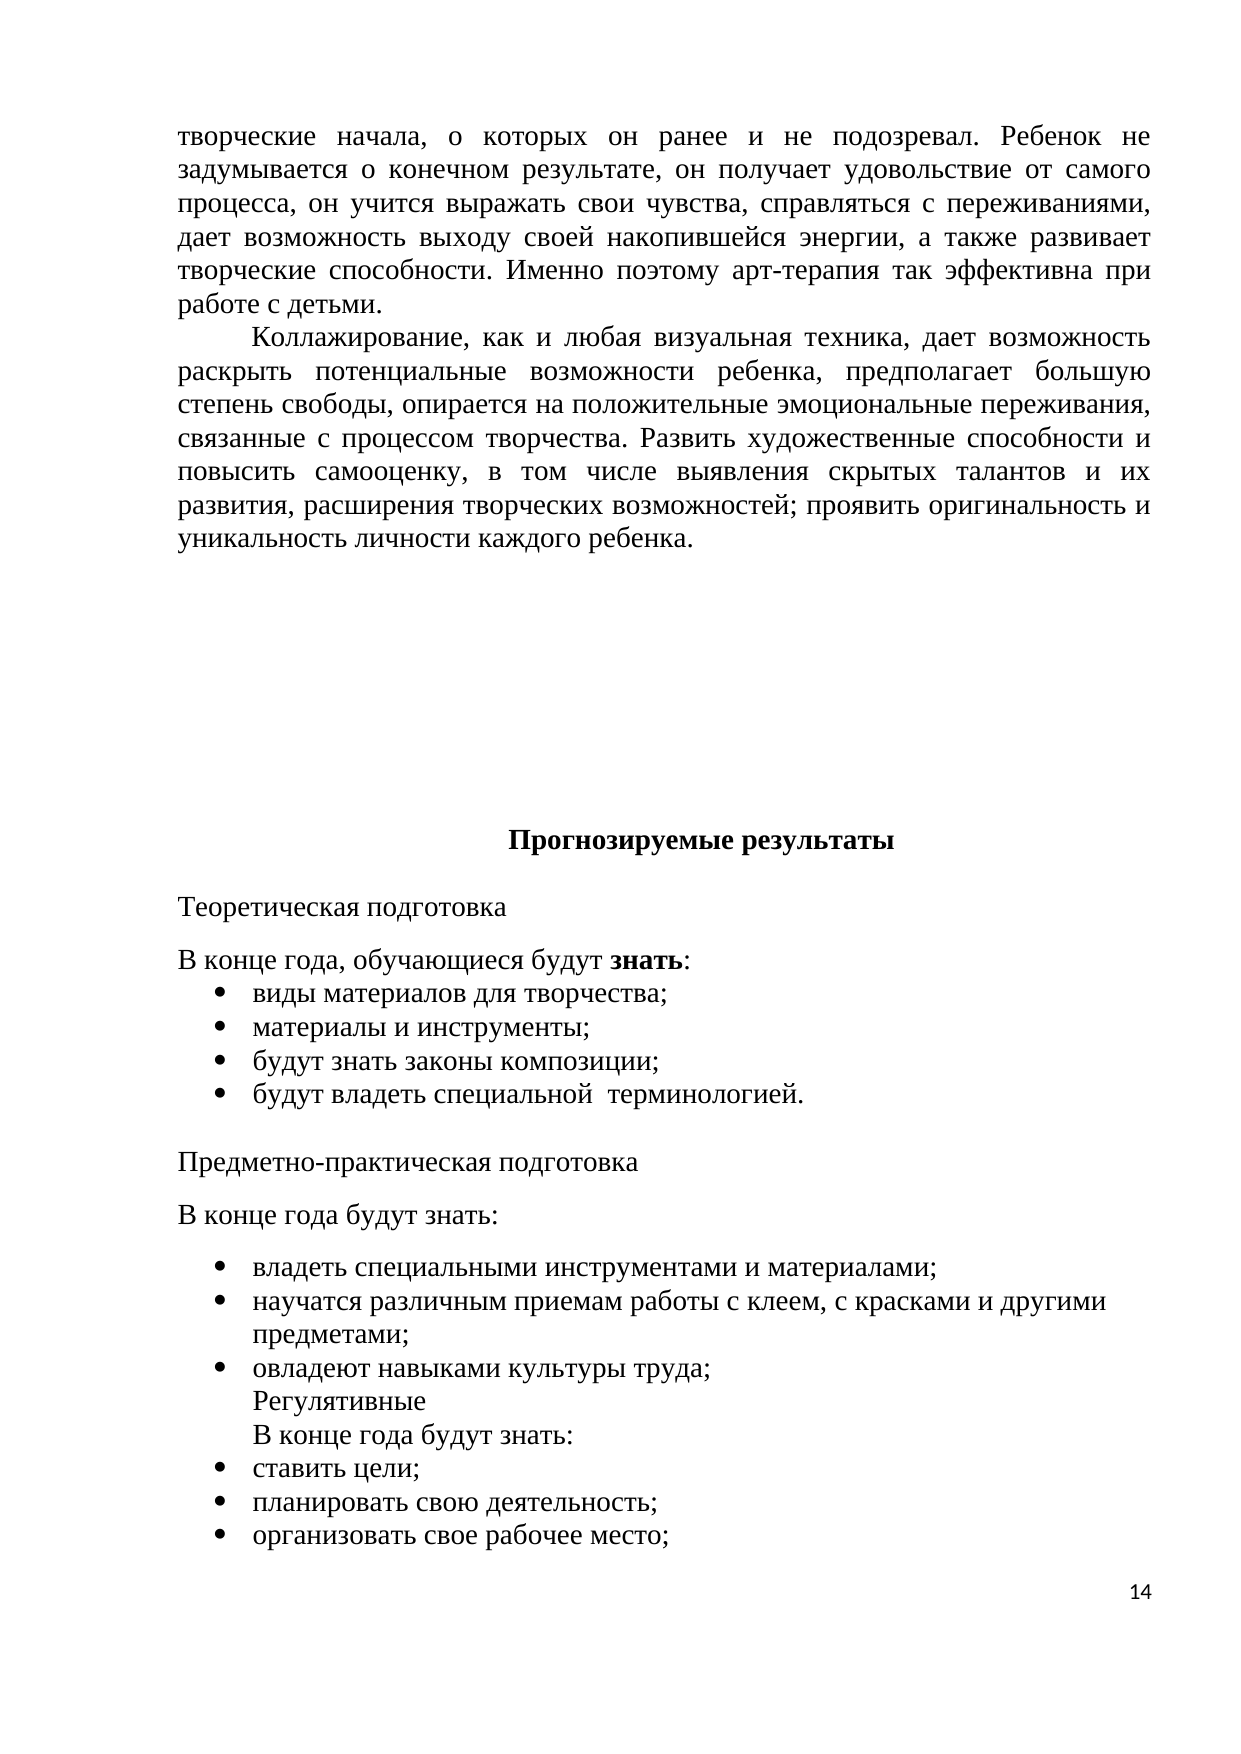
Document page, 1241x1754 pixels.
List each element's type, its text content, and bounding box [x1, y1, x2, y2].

list планировать свою деятельность; [215, 1484, 1152, 1518]
list овладеют навыками культуры труда; [215, 1350, 1152, 1384]
list ставить цели; [215, 1451, 1152, 1484]
list виды материалов для творчества; [215, 976, 1152, 1009]
list организовать свое рабочее место; [215, 1518, 1152, 1552]
list материалы и инструменты; [215, 1009, 1152, 1043]
list владеть специальными инструментами и материалами; [215, 1250, 1152, 1283]
text В конце года будут знать: [177, 1197, 1152, 1230]
list будут владеть специальной терминологией. [215, 1077, 1152, 1110]
list В конце года будут знать: [252, 1417, 1152, 1451]
list Регулятивные [252, 1384, 1152, 1417]
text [177, 118, 1152, 319]
text Теоретическая подготовка [177, 889, 1152, 923]
list будут знать законы композиции; [215, 1043, 1152, 1077]
list научатся различным приемам работы с клеем, с красками и другими предметами; [215, 1283, 1152, 1350]
text В конце года, обучающиеся будут знать: [177, 942, 1152, 976]
text Предметно-практическая подготовка [177, 1144, 1152, 1178]
text Прогнозируемые результаты [177, 822, 1152, 856]
text Коллажирование, как и любая визуальная техника, дает возможность раскрыть потенциальные возможности ребенка, предполагает большую степень свободы, опирается на положительные эмоциональные переживания, связанные с процессом творчества. Развить художественные способности и повысить самооценку, в том числе выявления скрытых талантов и их развития, расширения творческих возможностей; проявить оригинальность и уникальность личности каждого ребенка. [177, 319, 1152, 554]
